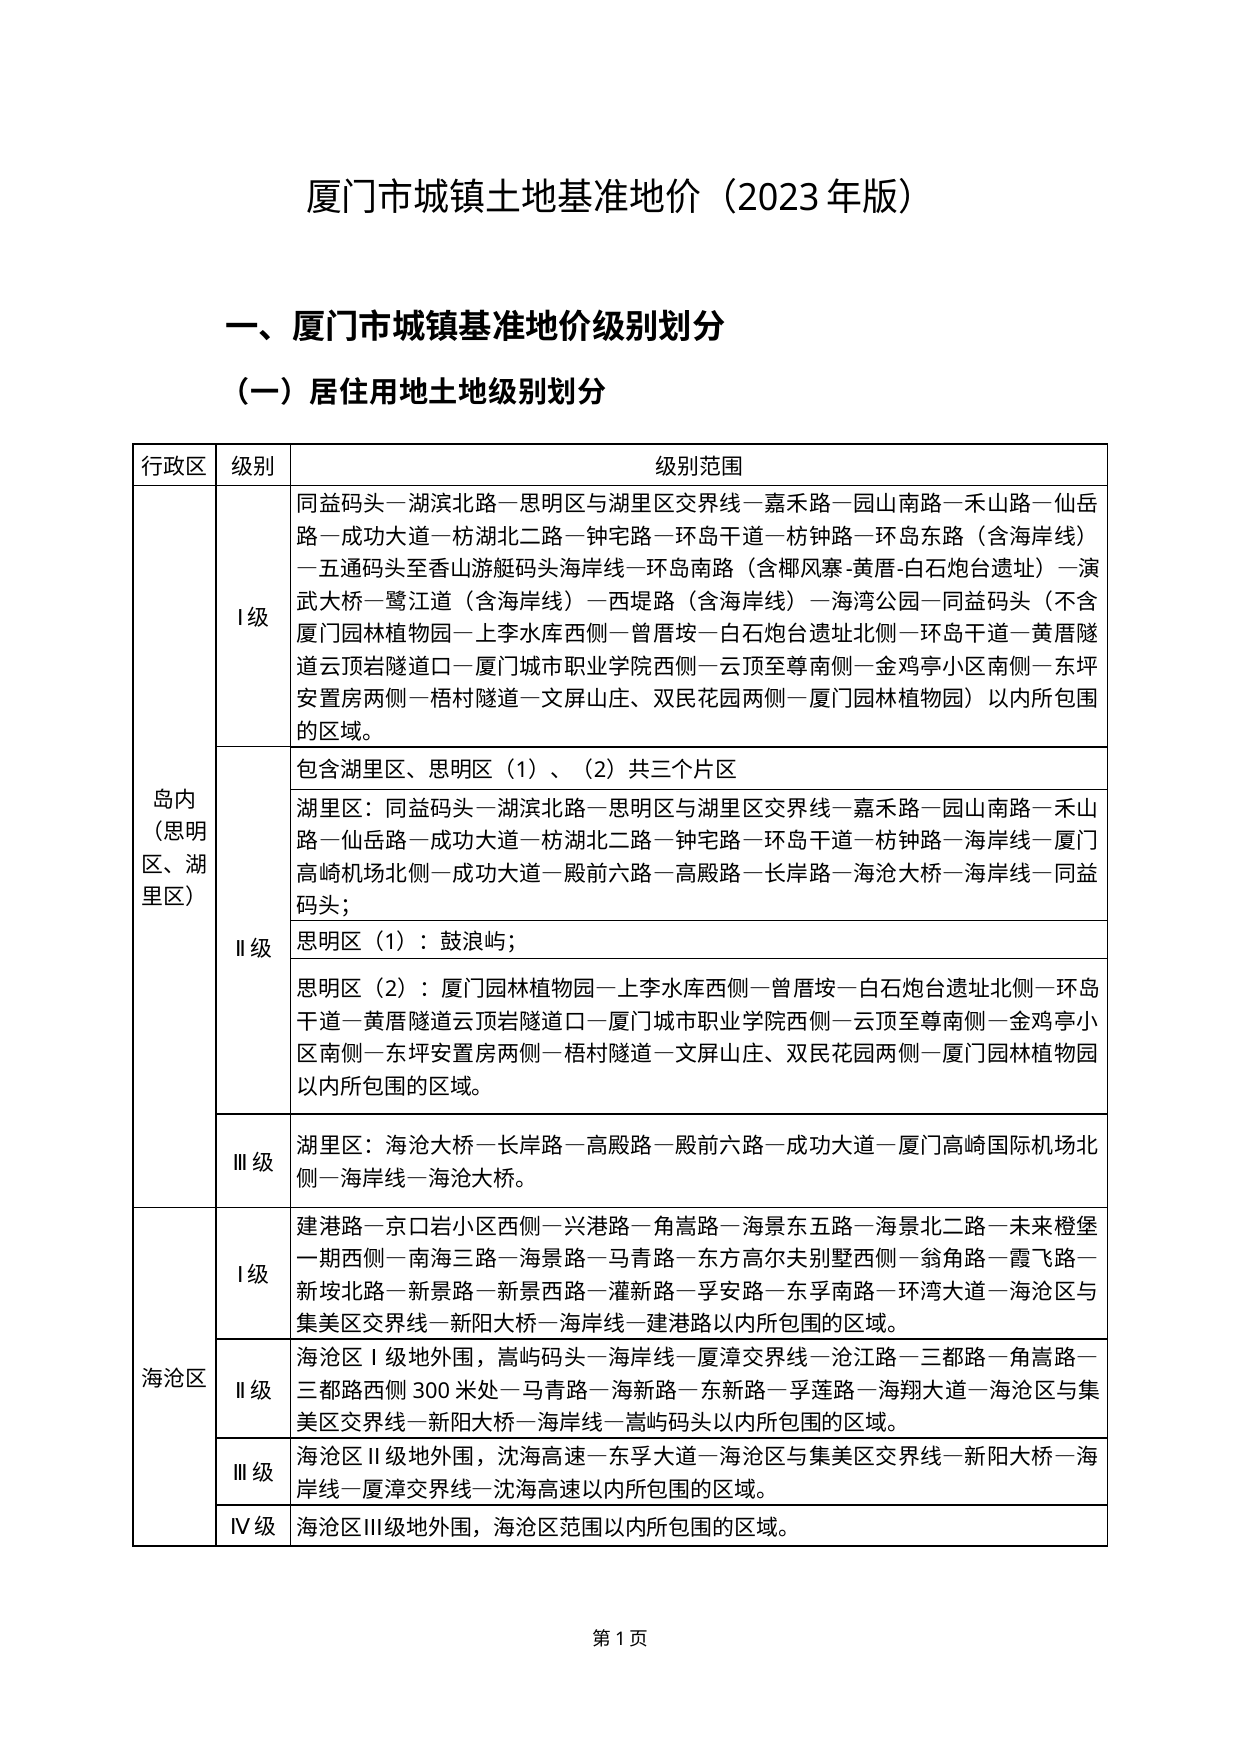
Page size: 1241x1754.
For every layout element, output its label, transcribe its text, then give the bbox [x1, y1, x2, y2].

table_cell Ⅰ级 [217, 1208, 290, 1338]
text （一）居住用地土地级别划分 [220, 357, 1081, 422]
table_header 行政区 [134, 445, 215, 484]
table_cell 岛内（思明区、湖里区） [134, 486, 215, 1207]
table_cell Ⅲ级 [217, 1115, 290, 1207]
table_cell 湖里区：同益码头—湖滨北路—思明区与湖里区交界线—嘉禾路—园山南路—禾山路—仙岳路—成功大道—枋湖北二路—钟宅路—环岛干道—枋钟路—海岸线—厦门高崎机场北侧—成功大道—殿前六路—高殿路—长岸路—海沧大桥—海岸线—同益码头； [291, 790, 1107, 920]
text 一、厦门市城镇基准地价级别划分 [159, 292, 1081, 357]
table_cell 海沧区Ⅰ级地外围，嵩屿码头—海岸线—厦漳交界线—沧江路—三都路—角嵩路—三都路西侧300米处—马青路—海新路—东新路—孚莲路—海翔大道—海沧区与集美区交界线—新阳大桥—海岸线—嵩屿码头以内所包围的区域。 [291, 1340, 1107, 1437]
table_cell Ⅱ级 [217, 1340, 290, 1437]
table_cell 思明区（2）：厦门园林植物园—上李水库西侧—曾厝垵—白石炮台遗址北侧—环岛干道—黄厝隧道云顶岩隧道口—厦门城市职业学院西侧—云顶至尊南侧—金鸡亭小区南侧—东坪安置房两侧—梧村隧道—文屏山庄、双民花园两侧—厦门园林植物园以内所包围的区域。 [291, 959, 1107, 1113]
table_cell 湖里区：海沧大桥—长岸路—高殿路—殿前六路—成功大道—厦门高崎国际机场北侧—海岸线—海沧大桥。 [291, 1115, 1107, 1207]
table_cell 海沧区Ⅲ级地外围，海沧区范围以内所包围的区域。 [291, 1506, 1107, 1545]
table_cell 思明区（1）：鼓浪屿； [291, 921, 1107, 957]
table_cell Ⅲ级 [217, 1439, 290, 1504]
table_cell Ⅳ级 [217, 1506, 290, 1545]
table_cell 同益码头—湖滨北路—思明区与湖里区交界线—嘉禾路—园山南路—禾山路—仙岳路—成功大道—枋湖北二路—钟宅路—环岛干道—枋钟路—环岛东路（含海岸线）—五通码头至香山游艇码头海岸线—环岛南路（含椰风寨-黄厝-白石炮台遗址）—演武大桥—鹭江道（含海岸线）—西堤路（含海岸线）—海湾公园—同益码头（不含厦门园林植物园—上李水库西侧—曾厝垵—白石炮台遗址北侧—环岛干道—黄厝隧道云顶岩隧道口—厦门城市职业学院西侧—云顶至尊南侧—金鸡亭小区南侧—东坪安置房两侧—梧村隧道—文屏山庄、双民花园两侧—厦门园林植物园）以内所包围的区域。 [291, 486, 1107, 746]
table_cell Ⅱ级 [217, 747, 290, 1113]
table_cell 建港路—京口岩小区西侧—兴港路—角嵩路—海景东五路—海景北二路—未来橙堡一期西侧—南海三路—海景路—马青路—东方高尔夫别墅西侧—翁角路—霞飞路—新垵北路—新景路—新景西路—灌新路—孚安路—东孚南路—环湾大道—海沧区与集美区交界线—新阳大桥—海岸线—建港路以内所包围的区域。 [291, 1208, 1107, 1338]
table_cell 海沧区 [134, 1208, 215, 1545]
table_header 级别范围 [291, 445, 1107, 484]
text 厦门市城镇土地基准地价（2023年版） [159, 162, 1081, 227]
table_cell Ⅰ级 [217, 486, 290, 746]
table_cell 包含湖里区、思明区（1）、（2）共三个片区 [291, 748, 1107, 788]
table_header 级别 [217, 445, 290, 484]
table_cell 海沧区Ⅱ级地外围，沈海高速—东孚大道—海沧区与集美区交界线—新阳大桥—海岸线—厦漳交界线—沈海高速以内所包围的区域。 [291, 1439, 1107, 1504]
